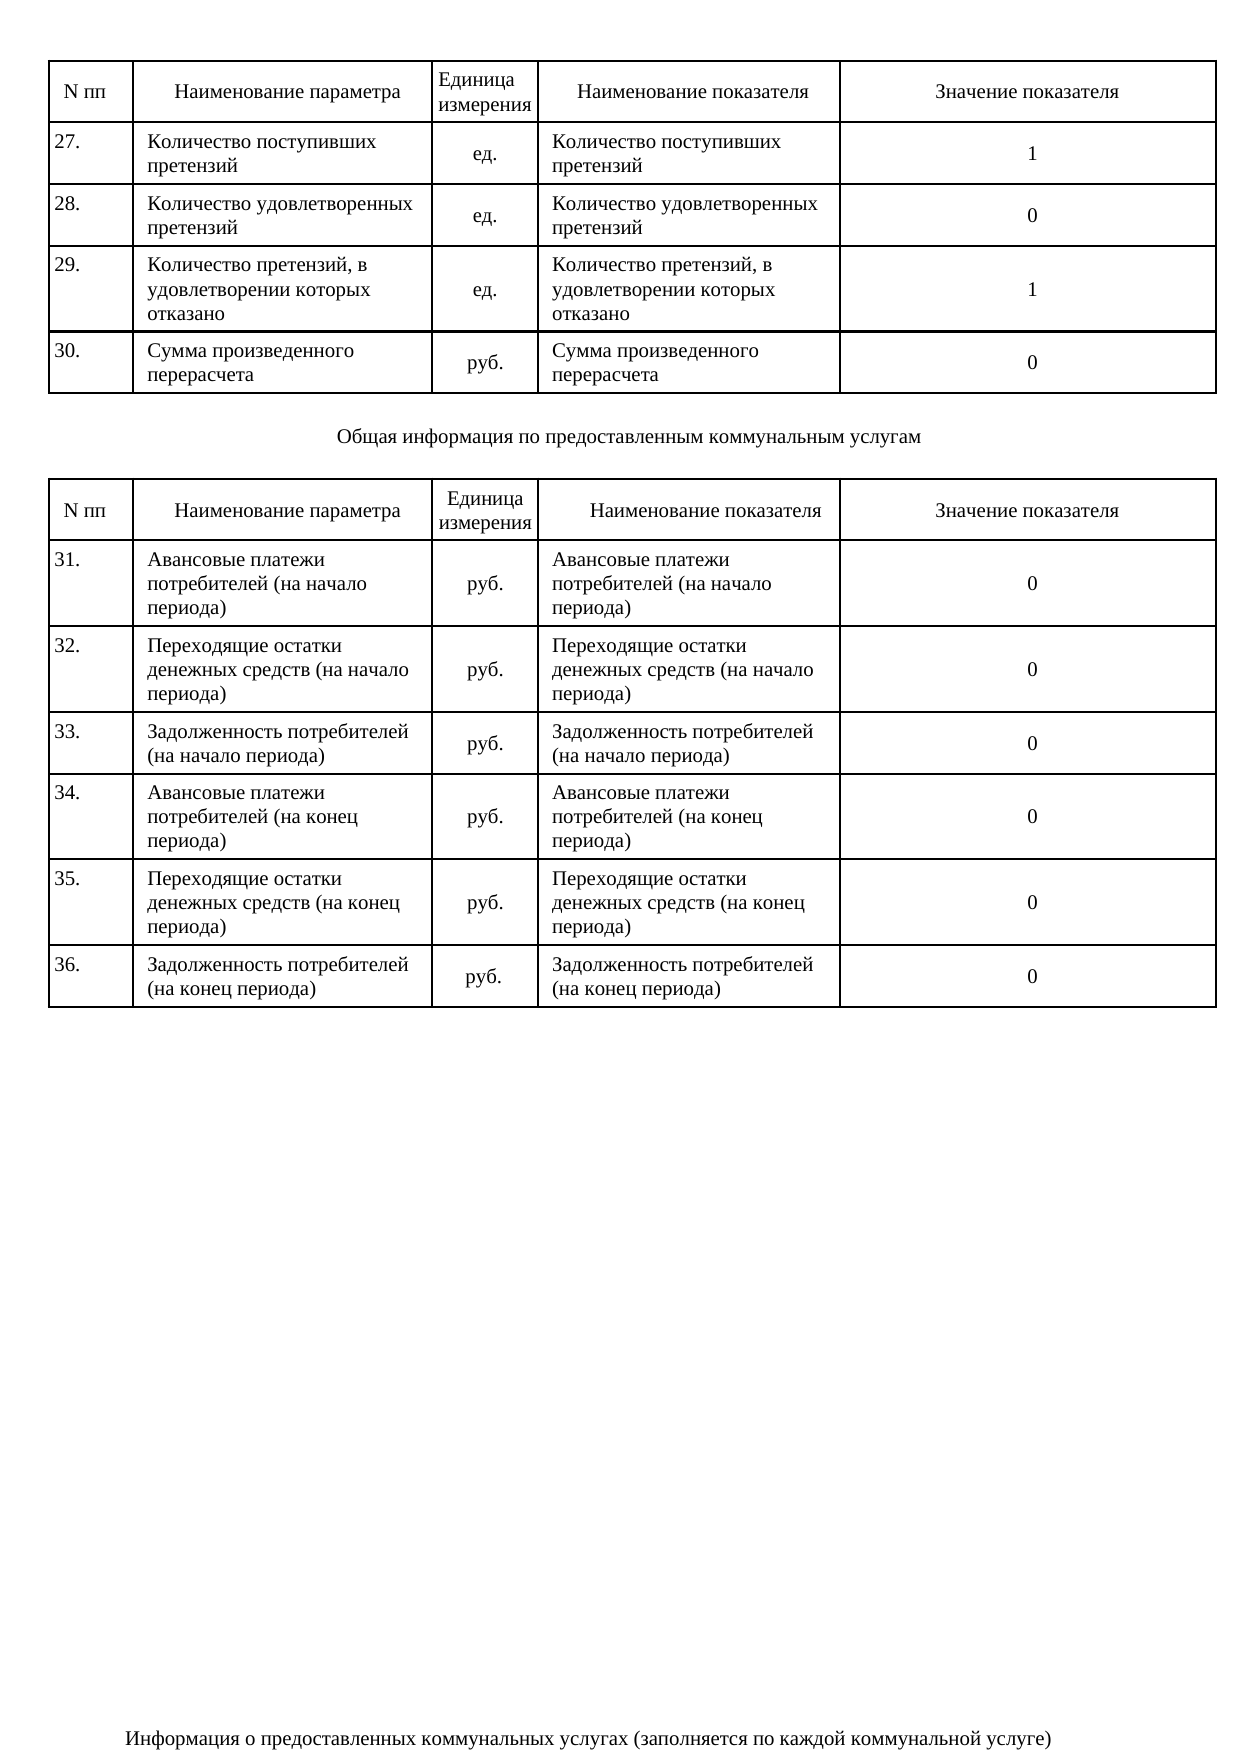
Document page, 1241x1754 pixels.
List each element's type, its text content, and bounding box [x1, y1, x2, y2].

table_cell 35. [50, 860, 132, 944]
table_header Наименование показателя [539, 62, 839, 121]
table_header N пп [50, 62, 132, 121]
table_cell N пп [50, 480, 132, 539]
table_cell 0 [841, 775, 1215, 858]
table_cell Задолженность потребителей (на конец периода) [134, 946, 431, 1006]
table_cell 32. [50, 627, 132, 711]
table_cell Переходящие остатки денежных средств (на начало периода) [539, 627, 839, 711]
text Информация о предоставленных коммунальных услугах (заполняется по каждой коммунальной услуге) [125, 1726, 1205, 1750]
table_cell ед. [433, 185, 537, 244]
table_cell 31. [50, 541, 132, 625]
table_cell 0 [841, 627, 1215, 711]
table_cell Количество претензий, в удовлетворении которых отказано [134, 247, 431, 330]
table_cell Значение показателя [841, 480, 1215, 539]
table_cell 0 [841, 185, 1215, 244]
table_cell руб. [433, 860, 537, 944]
table_cell Задолженность потребителей (на начало периода) [134, 713, 431, 772]
table_cell Количество поступивших претензий [539, 123, 839, 183]
table_cell Наименование параметра [134, 480, 431, 539]
table_cell Авансовые платежи потребителей (на начало периода) [134, 541, 431, 625]
table_cell ед. [433, 247, 537, 330]
table_cell руб. [433, 541, 537, 625]
table_cell 29. [50, 247, 132, 330]
table_cell [1210, 394, 1216, 478]
table_header Значение показателя [841, 62, 1215, 121]
table_cell Авансовые платежи потребителей (на конец периода) [539, 775, 839, 858]
table_cell Общая информация по предоставленным коммунальным услугам [49, 394, 1210, 478]
table_cell 0 [841, 860, 1215, 944]
table_cell руб. [433, 775, 537, 858]
table_header Единица измерения [433, 62, 537, 121]
table_cell 1 [841, 247, 1215, 330]
table_cell 28. [50, 185, 132, 244]
table_cell 0 [841, 713, 1215, 772]
table_cell 33. [50, 713, 132, 772]
table_cell Количество удовлетворенных претензий [539, 185, 839, 244]
table_cell 1 [841, 123, 1215, 183]
table_cell 36. [50, 946, 132, 1006]
table_cell 0 [841, 333, 1215, 392]
table_cell Количество поступивших претензий [134, 123, 431, 183]
table_cell Задолженность потребителей (на конец периода) [539, 946, 839, 1006]
table_cell Задолженность потребителей (на начало периода) [539, 713, 839, 772]
table_cell Количество удовлетворенных претензий [134, 185, 431, 244]
table_cell руб. [433, 333, 537, 392]
table_cell Сумма произведенного перерасчета [539, 333, 839, 392]
table_cell ед. [433, 123, 537, 183]
table_cell Авансовые платежи потребителей (на конец периода) [134, 775, 431, 858]
table_cell руб. [433, 627, 537, 711]
table_cell 34. [50, 775, 132, 858]
table_cell 0 [841, 541, 1215, 625]
table_cell Переходящие остатки денежных средств (на начало периода) [134, 627, 431, 711]
table_cell 0 [841, 946, 1215, 1006]
table_cell Количество претензий, в удовлетворении которых отказано [539, 247, 839, 330]
table_cell Переходящие остатки денежных средств (на конец периода) [539, 860, 839, 944]
table_cell 27. [50, 123, 132, 183]
table_cell Авансовые платежи потребителей (на начало периода) [539, 541, 839, 625]
table_cell Наименование показателя [539, 480, 839, 539]
table_cell Единица измерения [433, 480, 537, 539]
table_cell Сумма произведенного перерасчета [134, 333, 431, 392]
table_cell руб. [433, 946, 537, 1006]
table_cell Переходящие остатки денежных средств (на конец периода) [134, 860, 431, 944]
table_header Наименование параметра [134, 62, 431, 121]
table_cell руб. [433, 713, 537, 772]
table_cell 30. [50, 333, 132, 392]
